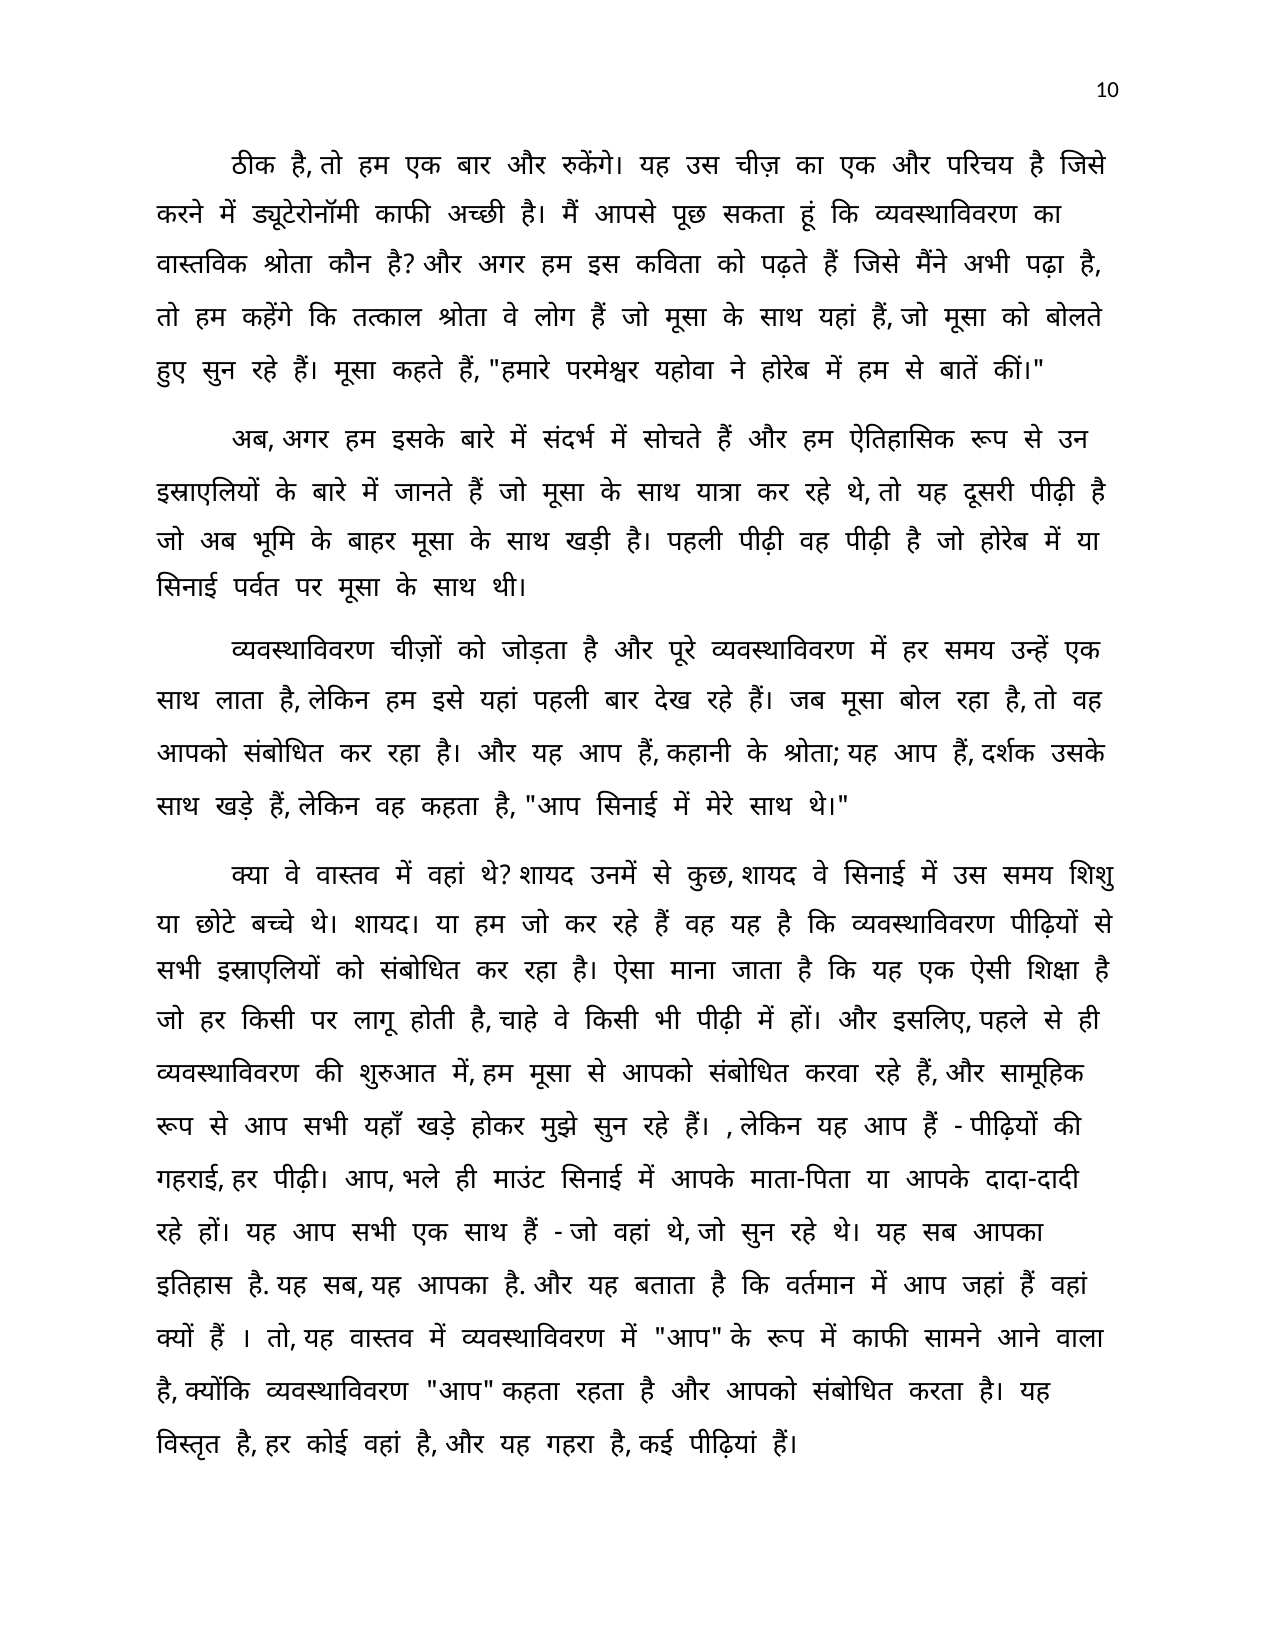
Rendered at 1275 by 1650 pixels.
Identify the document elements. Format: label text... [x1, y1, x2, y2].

text व्यवस्थाविवरण चीज़ों को जोड़ता है और पूरे व्यवस्थाविवरण में हर समय उन्हें एक साथ लाता है, लेकिन हम इसे यहां पहली बार देख रहे हैं। जब मूसा बोल रहा है, तो वह आपको संबोधित कर रहा है। और यह आप हैं, कहानी के श्रोता; यह आप हैं, दर्शक उसके साथ खड़े हैं, लेकिन वह कहता है, "आप सिनाई में मेरे साथ थे।" [156, 637, 1118, 826]
text ठीक है, तो हम एक बार और रुकेंगे। यह उस चीज़ का एक और परिचय है जिसे करने में ड्यूटेरोनॉमी काफी अच्छी है। मैं आपसे पूछ सकता हूं कि व्यवस्थाविवरण का वास्तविक श्रोता कौन है? और अगर हम इस कविता को पढ़ते हैं जिसे मैंने अभी पढ़ा है, तो हम कहेंगे कि तत्काल श्रोता वे लोग हैं जो मूसा के साथ यहां हैं, जो मूसा को बोलते हुए सुन रहे हैं। मूसा कहते हैं, "हमारे परमेश्वर यहोवा ने होरेब में हम से बातें कीं।" [156, 150, 1118, 390]
text अब, अगर हम इसके बारे में संदर्भ में सोचते हैं और हम ऐतिहासिक रूप से उन इस्राएलियों के बारे में जानते हैं जो मूसा के साथ यात्रा कर रहे थे, तो यह दूसरी पीढ़ी है जो अब भूमि के बाहर मूसा के साथ खड़ी है। पहली पीढ़ी वह पीढ़ी है जो होरेब में या सिनाई पर्वत पर मूसा के साथ थी। [156, 424, 1118, 605]
text क्या वे वास्तव में वहां थे? शायद उनमें से कुछ, शायद वे सिनाई में उस समय शिशु या छोटे बच्चे थे। शायद। या हम जो कर रहे हैं वह यह है कि व्यवस्थाविवरण पीढ़ियों से सभी इस्राएलियों को संबोधित कर रहा है। ऐसा माना जाता है कि यह एक ऐसी शिक्षा है जो हर किसी पर लागू होती है, चाहे वे किसी भी पीढ़ी में हों। और इसलिए, पहले से ही व्यवस्थाविवरण की शुरुआत में, हम मूसा से आपको संबोधित करवा रहे हैं, और सामूहिक रूप से आप सभी यहाँ खड़े होकर मुझे सुन रहे हैं। , लेकिन यह आप हैं - पीढ़ियों की गहराई, हर पीढ़ी। आप, भले ही माउंट सिनाई में आपके माता-पिता या आपके दादा-दादी रहे हों। यह आप सभी एक साथ हैं - जो वहां थे, जो सुन रहे थे। यह सब आपका इतिहास है. यह सब, यह आपका है. और यह बताता है कि वर्तमान में आप जहां हैं वहां क्यों हैं । तो, यह वास्तव में व्यवस्थाविवरण में "आप" के रूप में काफी सामने आने वाला है, क्योंकि व्यवस्थाविवरण "आप" कहता रहता है और आपको संबोधित करता है। यह विस्तृत है, हर कोई वहां है, और यह गहरा है, कई पीढ़ियां हैं। [156, 860, 1118, 1464]
